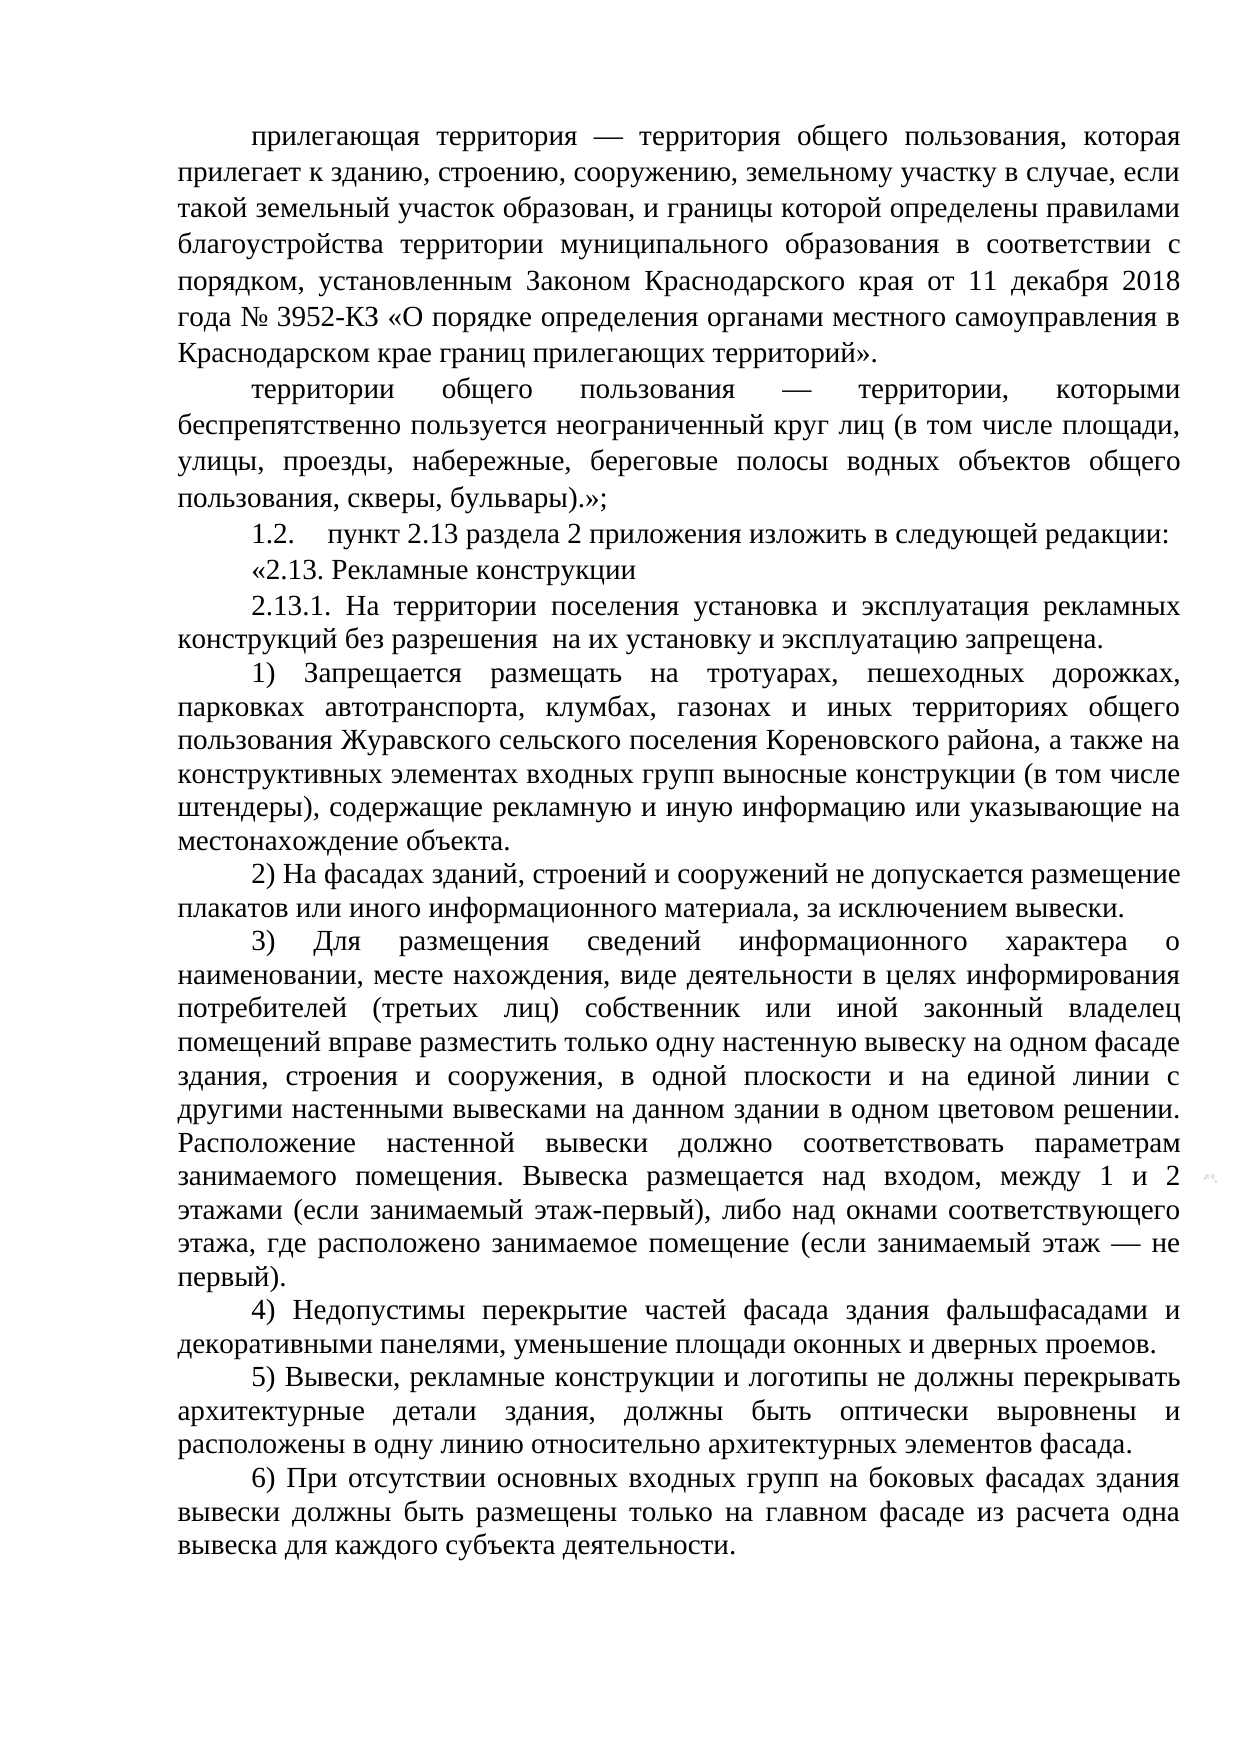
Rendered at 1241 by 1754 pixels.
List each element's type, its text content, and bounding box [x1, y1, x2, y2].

text «2.13. Рекламные конструкции [177, 552, 1181, 586]
text 2.13.1. На территории поселения установка и эксплуатация рекламных конструкций без разрешения на их установку и эксплуатацию запрещена. [177, 588, 1181, 655]
text 4) Недопустимы перекрытие частей фасада здания фальшфасадами и декоративными панелями, уменьшение площади оконных и дверных проемов. [177, 1292, 1181, 1359]
text территории общего пользования — территории, которыми беспрепятственно пользуется неограниченный круг лиц (в том числе площади, улицы, проезды, набережные, береговые полосы водных объектов общего пользования, скверы, бульвары).»; [177, 371, 1181, 513]
text 1) Запрещается размещать на тротуарах, пешеходных дорожках, парковках автотранспорта, клумбах, газонах и иных территориях общего пользования Журавского сельского поселения Кореновского района, а также на конструктивных элементах входных групп выносные конструкции (в том числе штендеры), содержащие рекламную и иную информацию или указывающие на местонахождение объекта. [177, 655, 1181, 856]
text 5) Вывески, рекламные конструкции и логотипы не должны перекрывать архитектурные детали здания, должны быть оптически выровнены и расположены в одну линию относительно архитектурных элементов фасада. [177, 1359, 1181, 1460]
text 6) При отсутствии основных входных групп на боковых фасадах здания вывески должны быть размещены только на главном фасаде из расчета одна вывеска для каждого субъекта деятельности. [177, 1460, 1181, 1561]
list пункт 2.13 раздела 2 приложения изложить в следующей редакции: [177, 516, 1181, 549]
text 2) На фасадах зданий, строений и сооружений не допускается размещение плакатов или иного информационного материала, за исключением вывески. [177, 856, 1181, 923]
text 3) Для размещения сведений информационного характера о наименовании, месте нахождения, виде деятельности в целях информирования потребителей (третьих лиц) собственник или иной законный владелец помещений вправе разместить только одну настенную вывеску на одном фасаде здания, строения и сооружения, в одной плоскости и на единой линии с другими настенными вывесками на данном здании в одном цветовом решении. Расположение настенной вывески должно соответствовать параметрам занимаемого помещения. Вывеска размещается над входом, между 1 и 2 этажами (если занимаемый этаж-первый), либо над окнами соответствующего этажа, где расположено занимаемое помещение (если занимаемый этаж — не первый). [177, 923, 1181, 1292]
text прилегающая территория — территория общего пользования, которая прилегает к зданию, строению, сооружению, земельному участку в случае, если такой земельный участок образован, и границы которой определены правилами благоустройства территории муниципального образования в соответствии с порядком, установленным Законом Краснодарского края от 11 декабря 2018 года № 3952-КЗ «О порядке определения органами местного самоуправления в Краснодарском крае границ прилегающих территорий». [177, 118, 1181, 369]
